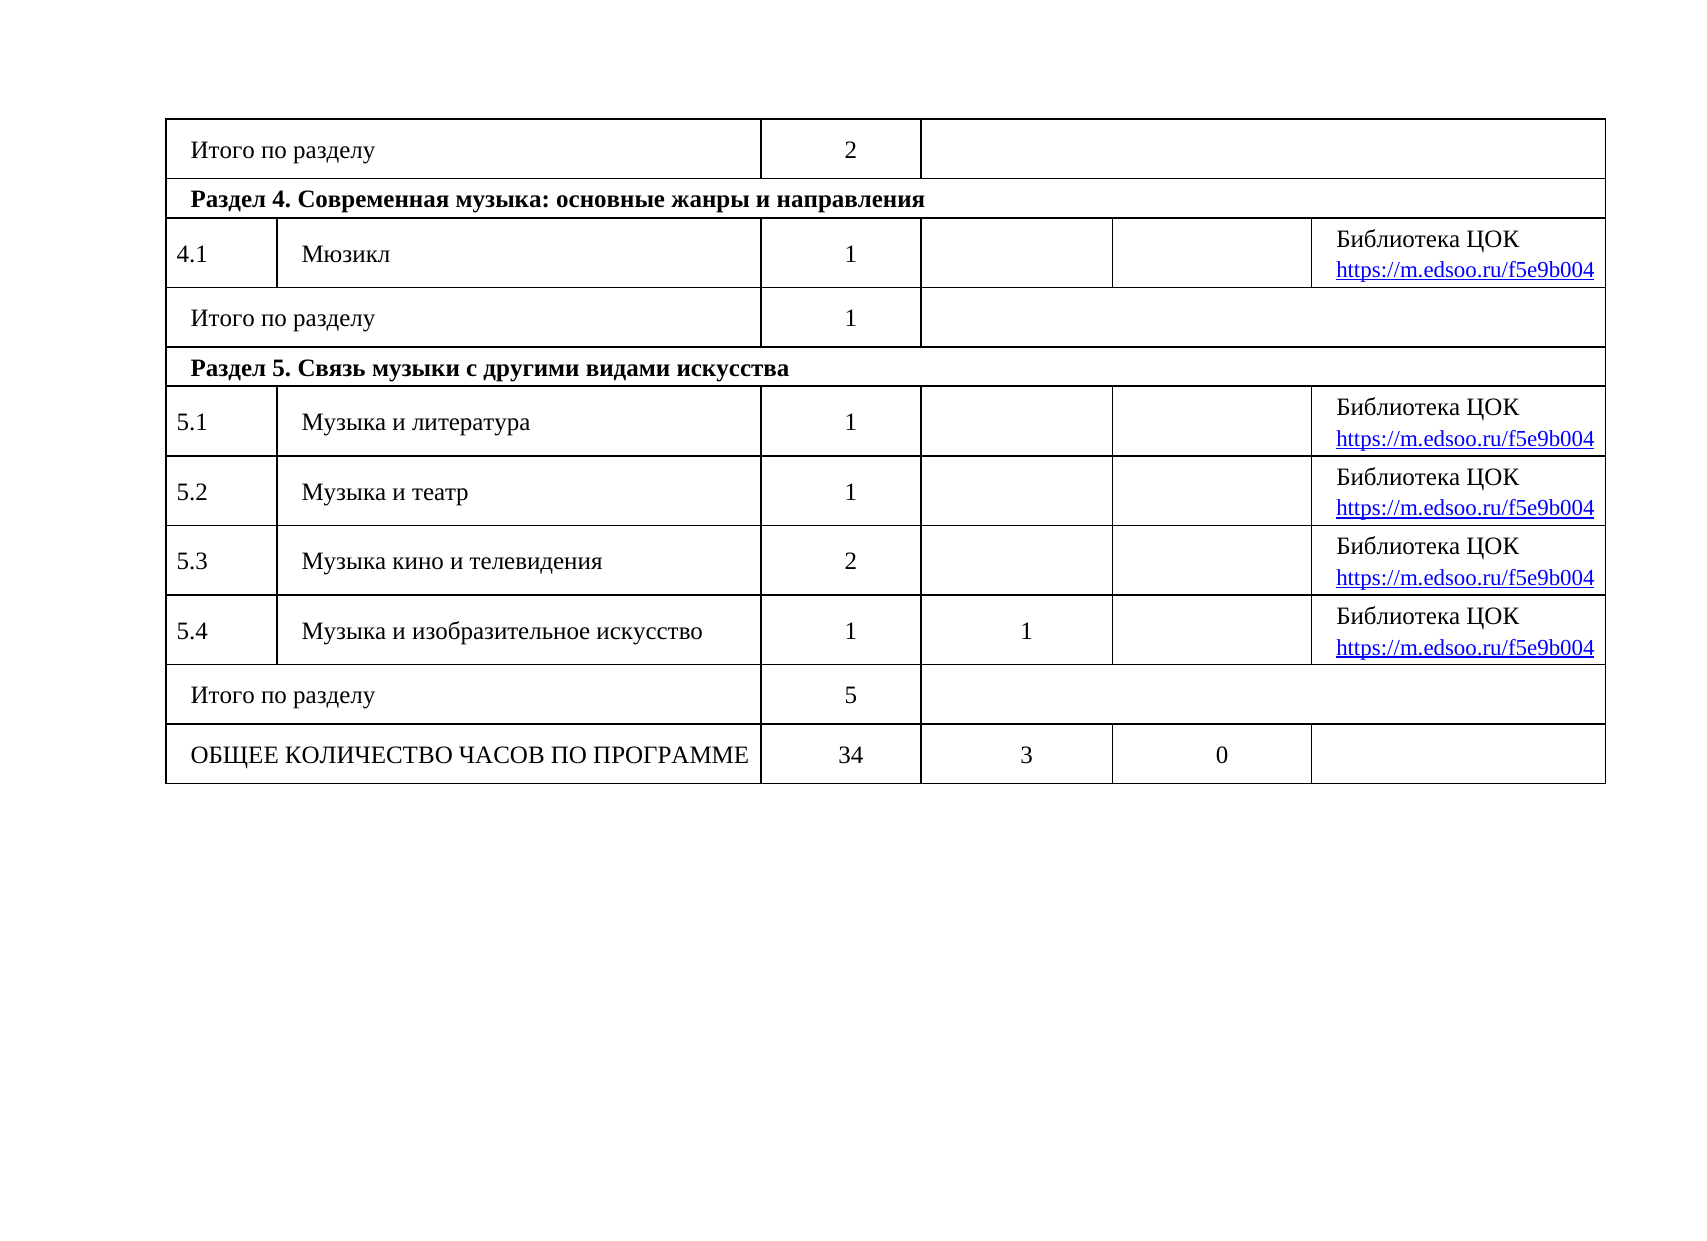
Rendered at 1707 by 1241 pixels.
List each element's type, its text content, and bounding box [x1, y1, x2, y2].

table_cell Мюзикл [278, 219, 760, 287]
table_cell Музыка и театр [278, 457, 760, 524]
table_cell Библиотека ЦОК https://m.edsoo.ru/f5e9b004 [1312, 387, 1605, 455]
table_cell 2 [762, 526, 920, 594]
table_cell 5 [762, 665, 920, 723]
table_cell 5.3 [167, 526, 276, 594]
table_cell Музыка и литература [278, 387, 760, 455]
table_cell Библиотека ЦОК https://m.edsoo.ru/f5e9b004 [1312, 596, 1605, 664]
table_cell Раздел 4. Современная музыка: основные жанры и направления [167, 179, 1605, 217]
table_cell ОБЩЕЕ КОЛИЧЕСТВО ЧАСОВ ПО ПРОГРАММЕ [167, 725, 760, 783]
table_cell Библиотека ЦОК https://m.edsoo.ru/f5e9b004 [1312, 457, 1605, 524]
table_cell Итого по разделу [167, 288, 760, 346]
table_cell 34 [762, 725, 920, 783]
table_cell [1113, 387, 1311, 455]
table_cell 5.2 [167, 457, 276, 524]
table_cell Итого по разделу [167, 665, 760, 723]
table_cell 5.4 [167, 596, 276, 664]
table_cell Итого по разделу [167, 120, 760, 178]
table_cell [1312, 725, 1605, 783]
table_cell 4.1 [167, 219, 276, 287]
table_cell [1113, 526, 1311, 594]
table_cell [1113, 596, 1311, 664]
table_cell [922, 387, 1112, 455]
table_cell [1312, 219, 1605, 287]
table_cell 0 [1113, 725, 1311, 783]
table_cell 3 [922, 725, 1112, 783]
table_cell Библиотека ЦОК https://m.edsoo.ru/f5e9b004 [1312, 526, 1605, 594]
table_cell [922, 288, 1605, 346]
table_cell Музыка кино и телевидения [278, 526, 760, 594]
table_cell [1113, 457, 1311, 524]
table_cell [922, 665, 1605, 723]
table_cell 1 [762, 219, 920, 287]
table_cell [922, 120, 1605, 178]
table_cell 1 [762, 457, 920, 524]
table_cell [1113, 219, 1311, 287]
table_cell [922, 219, 1112, 287]
table_cell 1 [922, 596, 1112, 664]
table_cell 1 [762, 387, 920, 455]
table_cell 5.1 [167, 387, 276, 455]
table_cell [922, 526, 1112, 594]
table_cell 1 [762, 288, 920, 346]
table_cell 1 [762, 596, 920, 664]
table_cell [922, 457, 1112, 524]
table_cell Раздел 5. Связь музыки с другими видами искусства [167, 348, 1605, 385]
table_cell Музыка и изобразительное искусство [278, 596, 760, 664]
table_cell 2 [762, 120, 920, 178]
